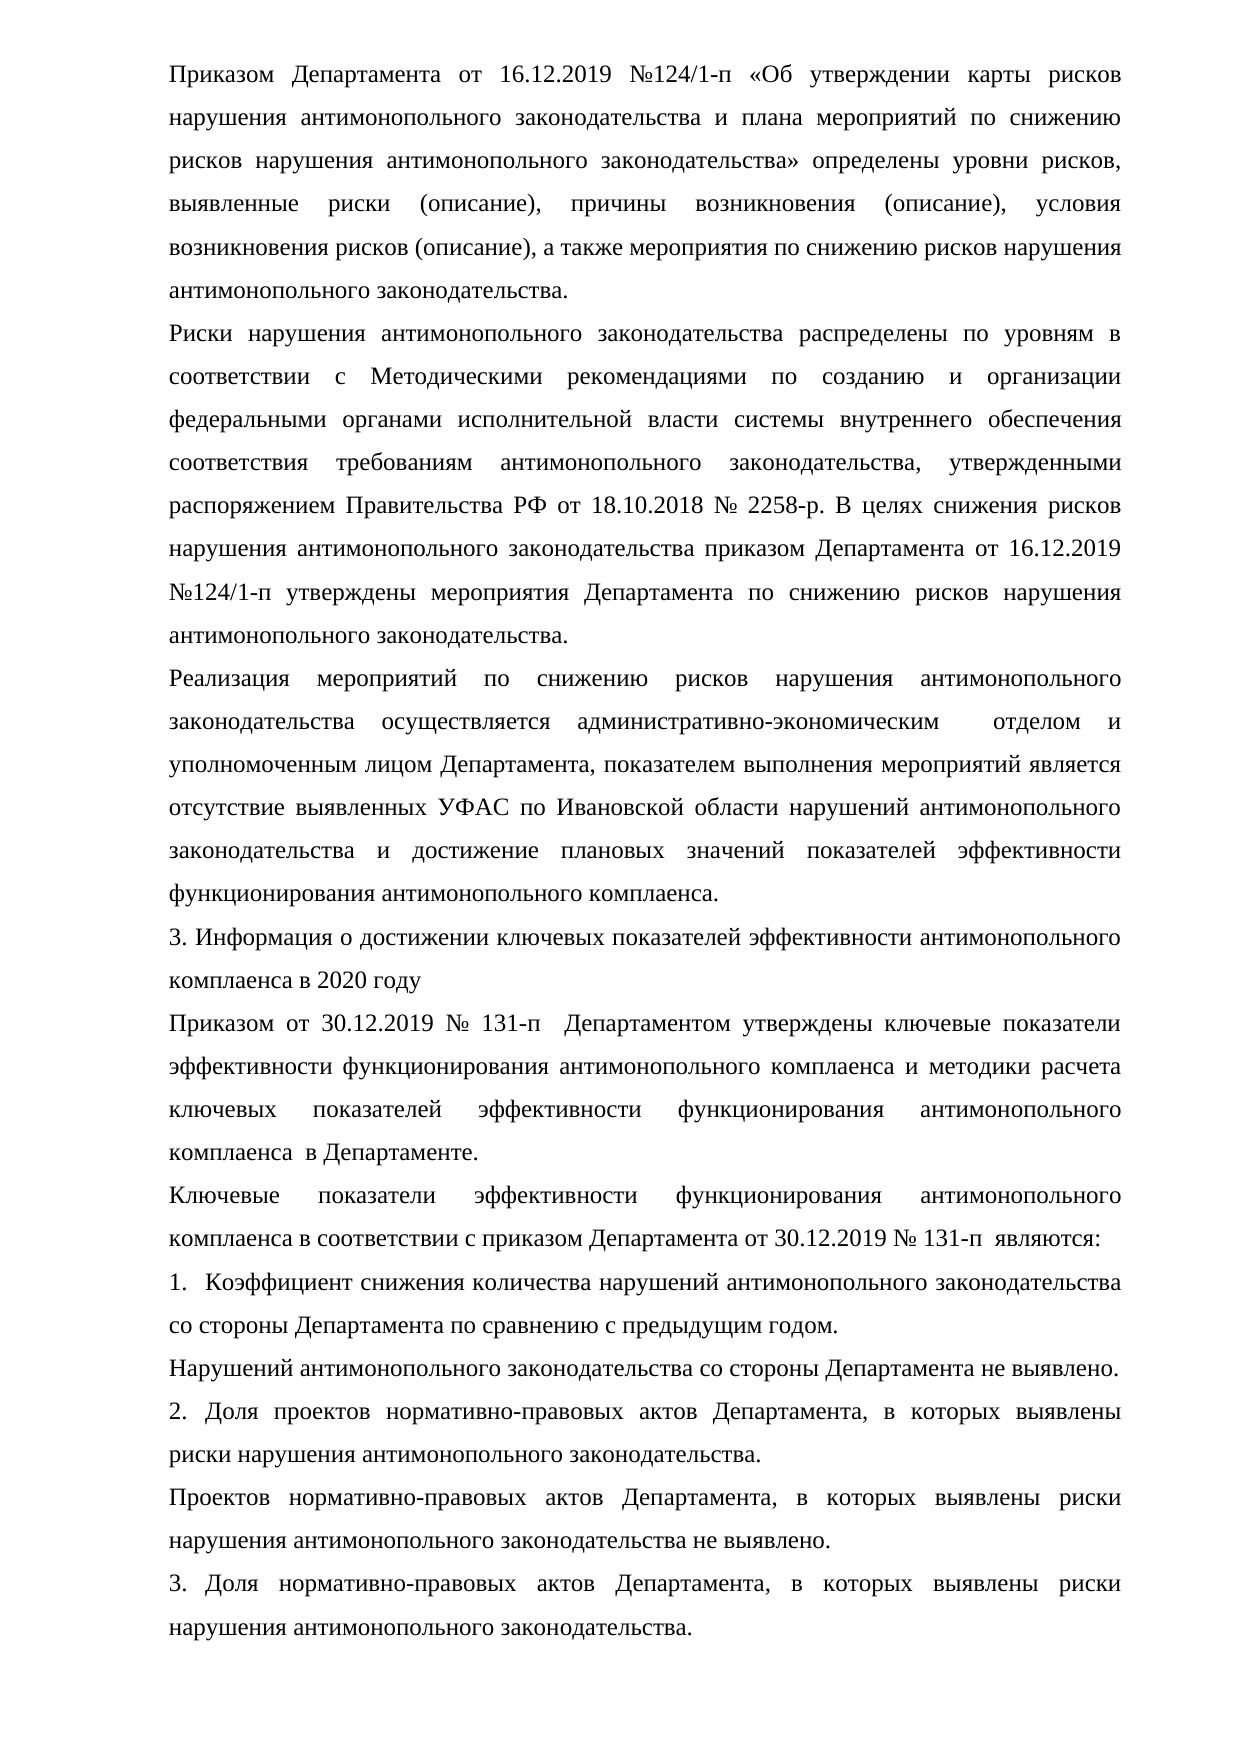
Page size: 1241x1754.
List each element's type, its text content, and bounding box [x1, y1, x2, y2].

text Реализация мероприятий по снижению рисков нарушения антимонопольного законодательства осуществляется административно-экономическим отделом и уполномоченным лицом Департамента, показателем выполнения мероприятий является отсутствие выявленных УФАС по Ивановской области нарушений антимонопольного законодательства и достижение плановых значений показателей эффективности функционирования антимонопольного комплаенса. [169, 663, 1122, 907]
text Приказом от 30.12.2019 № 131-п Департаментом утверждены ключевые показатели эффективности функционирования антимонопольного комплаенса и методики расчета ключевых показателей эффективности функционирования антимонопольного комплаенса в Департаменте. [169, 1008, 1122, 1166]
text Нарушений антимонопольного законодательства со стороны Департамента не выявлено. [169, 1353, 1122, 1382]
text 3. Доля нормативно-правовых актов Департамента, в которых выявлены риски нарушения антимонопольного законодательства. [169, 1568, 1122, 1640]
text 1. Коэффициент снижения количества нарушений антимонопольного законодательства со стороны Департамента по сравнению с предыдущим годом. [169, 1267, 1122, 1338]
text Риски нарушения антимонопольного законодательства распределены по уровням в соответствии с Методическими рекомендациями по созданию и организации федеральными органами исполнительной власти системы внутреннего обеспечения соответствия требованиям антимонопольного законодательства, утвержденными распоряжением Правительства РФ от 18.10.2018 № 2258-р. В целях снижения рисков нарушения антимонопольного законодательства приказом Департамента от 16.12.2019 №124/1-п утверждены мероприятия Департамента по снижению рисков нарушения антимонопольного законодательства. [169, 318, 1122, 648]
text Ключевые показатели эффективности функционирования антимонопольного комплаенса в соответствии с приказом Департамента от 30.12.2019 № 131-п являются: [169, 1180, 1122, 1252]
text 2. Доля проектов нормативно-правовых актов Департамента, в которых выявлены риски нарушения антимонопольного законодательства. [169, 1396, 1122, 1468]
text Приказом Департамента от 16.12.2019 №124/1-п «Об утверждении карты рисков нарушения антимонопольного законодательства и плана мероприятий по снижению рисков нарушения антимонопольного законодательства» определены уровни рисков, выявленные риски (описание), причины возникновения (описание), условия возникновения рисков (описание), а также мероприятия по снижению рисков нарушения антимонопольного законодательства. [169, 59, 1122, 303]
text Проектов нормативно-правовых актов Департамента, в которых выявлены риски нарушения антимонопольного законодательства не выявлено. [169, 1482, 1122, 1554]
text 3. Информация о достижении ключевых показателей эффективности антимонопольного комплаенса в 2020 году [169, 922, 1122, 993]
